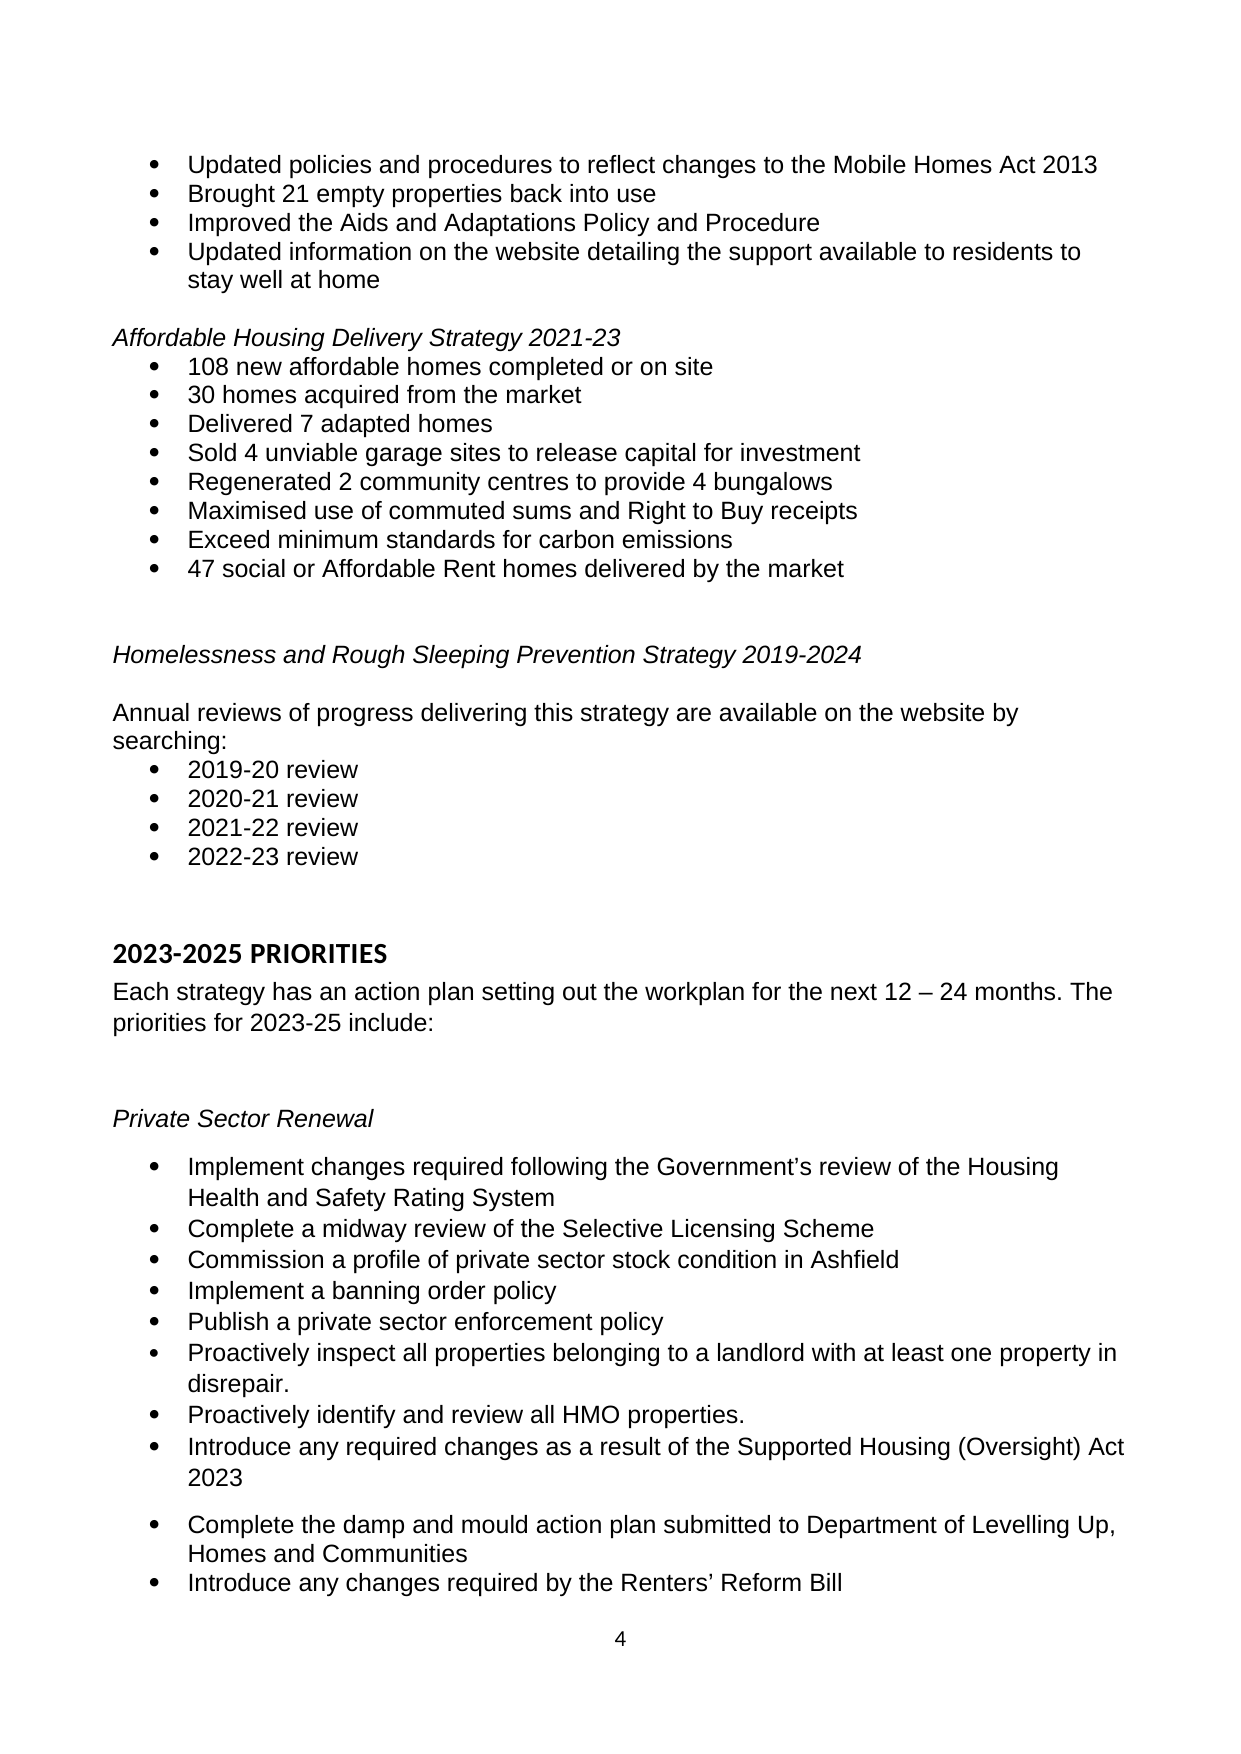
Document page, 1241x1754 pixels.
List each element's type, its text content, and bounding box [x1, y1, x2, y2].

text Affordable Housing Delivery Strategy 2021-23 [112, 323, 1128, 352]
list Implement a banning order policy [150, 1276, 1128, 1305]
text Private Sector Renewal [112, 1104, 1128, 1133]
list Maximised use of commuted sums and Right to Buy receipts [150, 496, 1128, 525]
list Updated information on the website detailing the support available to residents to stay well at home [150, 237, 1128, 294]
list Publish a private sector enforcement policy [150, 1307, 1128, 1336]
list 2020-21 review [150, 784, 1128, 813]
list Complete a midway review of the Selective Licensing Scheme [150, 1214, 1128, 1243]
list 2021-22 review [150, 813, 1128, 842]
list Exceed minimum standards for carbon emissions [150, 525, 1128, 554]
list Complete the damp and mould action plan submitted to Department of Levelling Up, Homes and Communities [150, 1510, 1128, 1568]
list Introduce any changes required by the Renters’ Reform Bill [150, 1568, 1128, 1597]
text Homelessness and Rough Sleeping Prevention Strategy 2019-2024 [112, 640, 1128, 669]
list 108 new affordable homes completed or on site [150, 352, 1128, 381]
list Delivered 7 adapted homes [150, 409, 1128, 438]
list Improved the Aids and Adaptations Policy and Procedure [150, 208, 1128, 237]
list Commission a profile of private sector stock condition in Ashfield [150, 1245, 1128, 1274]
subtitle 2023-2025 priorities [112, 935, 1128, 970]
list Brought 21 empty properties back into use [150, 179, 1128, 208]
list Introduce any required changes as a result of the Supported Housing (Oversight) Act 2023 [150, 1432, 1128, 1491]
text Annual reviews of progress delivering this strategy are available on the website by searching: [112, 697, 1128, 755]
list Sold 4 unviable garage sites to release capital for investment [150, 438, 1128, 467]
list 30 homes acquired from the market [150, 381, 1128, 409]
list Implement changes required following the Government’s review of the Housing Health and Safety Rating System [150, 1152, 1128, 1211]
text Each strategy has an action plan setting out the workplan for the next 12 – 24 months. The priorities for 2023-25 include: [112, 977, 1128, 1037]
list 47 social or Affordable Rent homes delivered by the market [150, 554, 1128, 582]
list Updated policies and procedures to reflect changes to the Mobile Homes Act 2013 [150, 150, 1128, 179]
list Proactively inspect all properties belonging to a landlord with at least one property in disrepair. [150, 1338, 1128, 1398]
list 2019-20 review [150, 755, 1128, 784]
list Proactively identify and review all HMO properties. [150, 1400, 1128, 1429]
list Regenerated 2 community centres to provide 4 bungalows [150, 467, 1128, 496]
list 2022-23 review [150, 842, 1128, 870]
